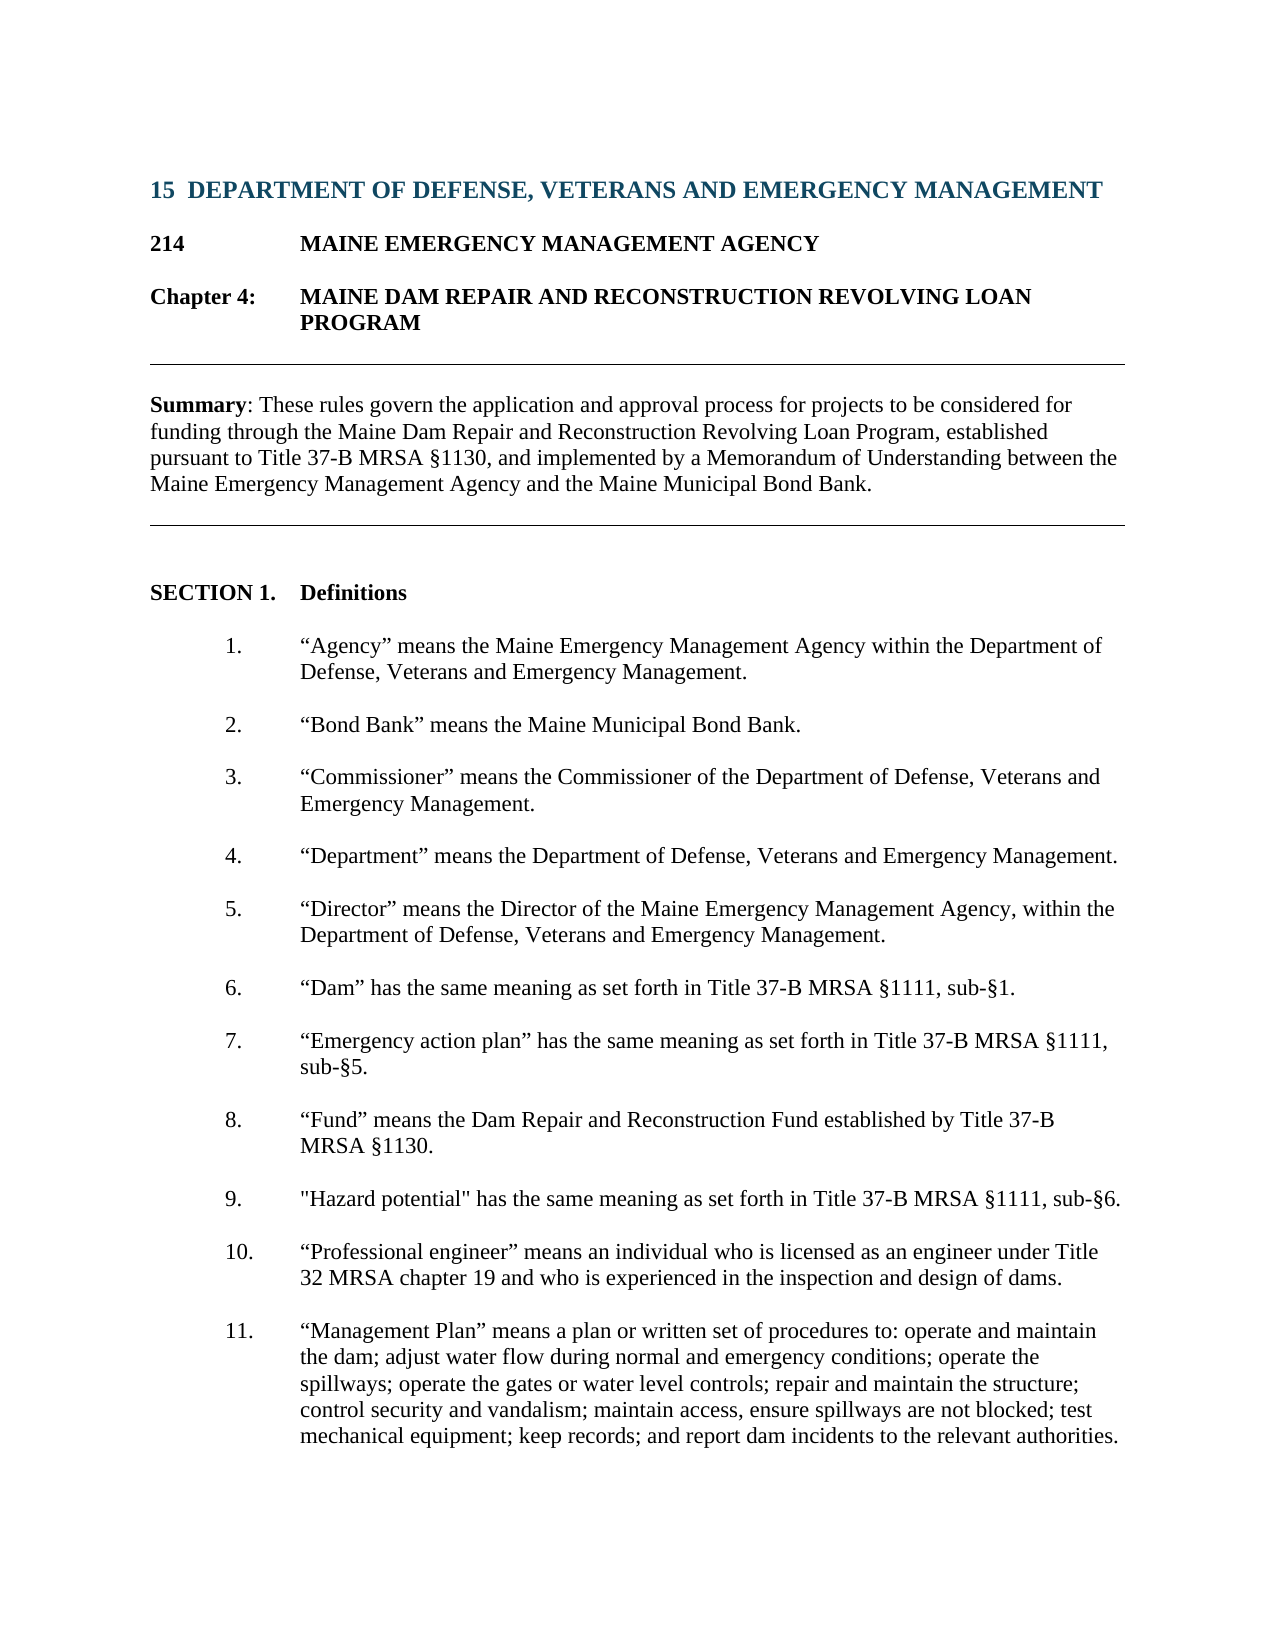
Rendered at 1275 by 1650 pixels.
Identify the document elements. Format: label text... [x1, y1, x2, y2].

text 5. “Director” means the Director of the Maine Emergency Management Agency, within the Department of Defense, Veterans and Emergency Management. [225, 895, 1125, 948]
text 3. “Commissioner” means the Commissioner of the Department of Defense, Veterans and Emergency Management. [225, 763, 1125, 816]
text Summary: These rules govern the application and approval process for projects to be considered for funding through the Maine Dam Repair and Reconstruction Revolving Loan Program, established pursuant to Title 37-B MRSA §1130, and implemented by a Memorandum of Understanding between the Maine Emergency Management Agency and the Maine Municipal Bond Bank. [150, 391, 1125, 497]
subtitle 15 DEPARTMENT OF DEFENSE, VETERANS AND EMERGENCY MANAGEMENT [150, 175, 1125, 204]
text 6. “Dam” has the same meaning as set forth in Title 37-B MRSA §1111, sub-§1. [225, 974, 1125, 1001]
text SECTION 1. Definitions [150, 579, 1125, 605]
list “Agency” means the Maine Emergency Management Agency within the Department of Defense, Veterans and Emergency Management. [225, 632, 1125, 684]
text Chapter 4: MAINE DAM REPAIR AND RECONSTRUCTION REVOLVING LOAN PROGRAM [150, 283, 1125, 336]
text 4. “Department” means the Department of Defense, Veterans and Emergency Management. [225, 842, 1125, 869]
text 8. “Fund” means the Dam Repair and Reconstruction Fund established by Title 37-B MRSA §1130. [225, 1106, 1125, 1159]
text 214 MAINE EMERGENCY MANAGEMENT AGENCY [150, 230, 1125, 256]
text 2. “Bond Bank” means the Maine Municipal Bond Bank. [225, 711, 1125, 737]
text 11. “Management Plan” means a plan or written set of procedures to: operate and maintain the dam; adjust water flow during normal and emergency conditions; operate the spillways; operate the gates or water level controls; repair and maintain the structure; control security and vandalism; maintain access, ensure spillways are not blocked; test mechanical equipment; keep records; and report dam incidents to the relevant authorities. [225, 1317, 1125, 1449]
text 7. “Emergency action plan” has the same meaning as set forth in Title 37-B MRSA §1111, sub-§5. [225, 1027, 1125, 1080]
text 10. “Professional engineer” means an individual who is licensed as an engineer under Title 32 MRSA chapter 19 and who is experienced in the inspection and design of dams. [225, 1238, 1125, 1291]
text 9. "Hazard potential" has the same meaning as set forth in Title 37-B MRSA §1111, sub-§6. [225, 1185, 1125, 1211]
